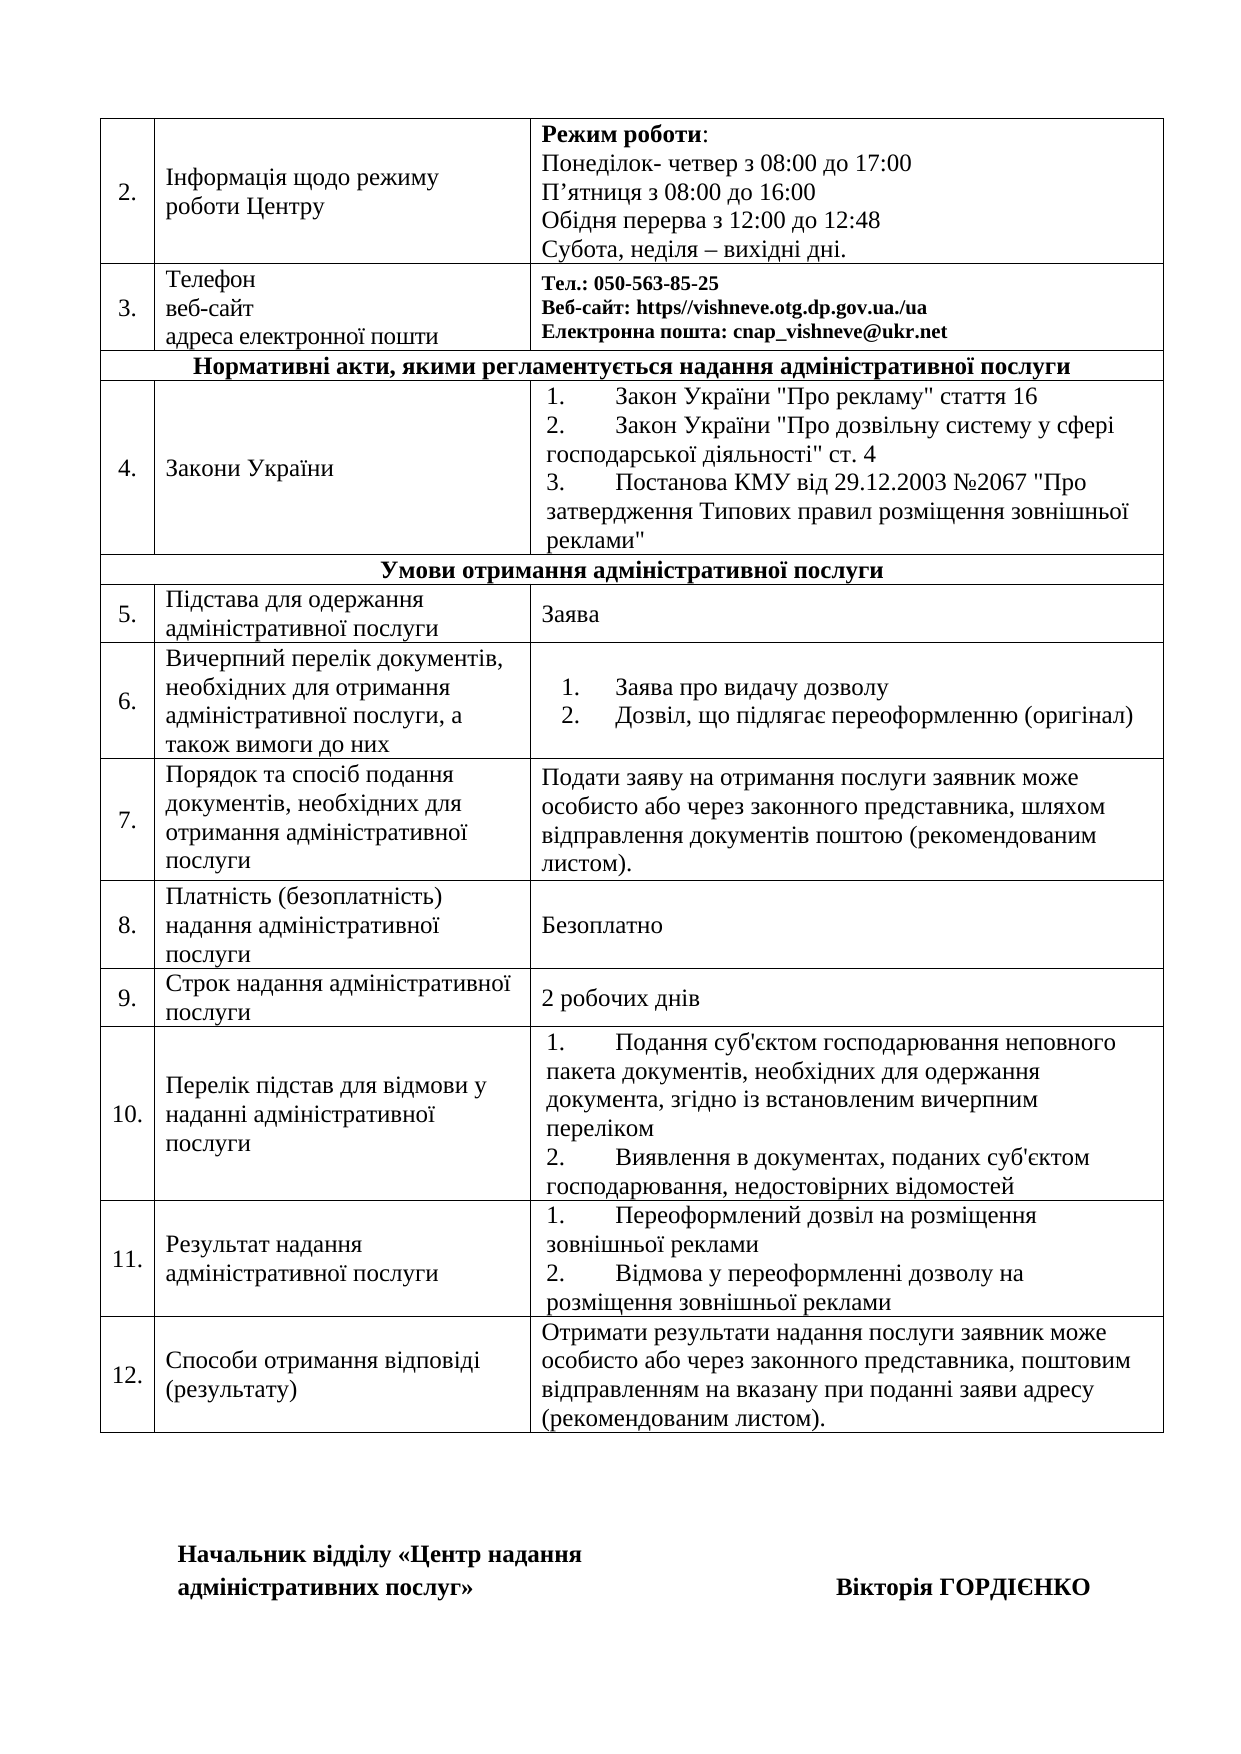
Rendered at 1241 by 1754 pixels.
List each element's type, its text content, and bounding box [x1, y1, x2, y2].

table_cell Тел.: 050-563-85-25 Веб-сайт: https//vishneve.otg.dp.gov.ua./ua Електронна пошта: cnap_vishneve@ukr.net [531, 264, 1163, 350]
table_cell Подання суб'єктом господарювання неповного пакета документів, необхідних для одержання документа, згідно із встановленим вичерпним переліком Виявлення в документах, поданих суб'єктом господарювання, недостовірних відомостей [531, 1027, 1163, 1199]
table_cell Отримати результати надання послуги заявник може особисто або через законного представника, поштовим відправленням на вказану при поданні заяви адресу (рекомендованим листом). [531, 1317, 1163, 1432]
table_cell 10. [101, 1027, 154, 1199]
table_cell 8. [101, 881, 154, 967]
table_cell 12. [101, 1317, 154, 1432]
table_cell Закони України [155, 381, 530, 554]
table_cell Умови отримання адміністративної послуги [101, 555, 1163, 583]
table_cell Порядок та спосіб подання документів, необхідних для отримання адміністративної послуги [155, 759, 530, 880]
table_cell Заява [531, 585, 1163, 642]
table_cell 6. [101, 643, 154, 758]
table_cell Вичерпний перелік документів, необхідних для отримання адміністративної послуги, а також вимоги до них [155, 643, 530, 758]
table_cell Закон України "Про рекламу" стаття 16 Закон України "Про дозвільну систему у сфері господарської діяльності" ст. 4 Постанова КМУ від 29.12.2003 №2067 "Про затвердження Типових правил розміщення зовнішньої реклами" [531, 381, 1163, 554]
table_cell Телефон веб-сайт адреса електронної пошти [155, 264, 530, 350]
table_cell Безоплатно [531, 881, 1163, 967]
table_cell 11. [101, 1201, 154, 1316]
table_cell Режим роботи: Понеділок- четвер з 08:00 до 17:00 П’ятниця з 08:00 до 16:00 Обідня перерва з 12:00 до 12:48 Субота, неділя – вихідні дні. [531, 119, 1163, 263]
table_cell Підстава для одержання адміністративної послуги [155, 585, 530, 642]
table_cell 7. [101, 759, 154, 880]
table_cell 5. [101, 585, 154, 642]
table_cell 4. [101, 381, 154, 554]
table_cell Строк надання адміністративної послуги [155, 969, 530, 1026]
table_cell Інформація щодо режиму роботи Центру [155, 119, 530, 263]
table_cell Переоформлений дозвіл на розміщення зовнішньої реклами Відмова у переоформленні дозволу на розміщення зовнішньої реклами [531, 1201, 1163, 1316]
table_cell Платність (безоплатність) надання адміністративної послуги [155, 881, 530, 967]
table_cell Подати заяву на отримання послуги заявник може особисто або через законного представника, шляхом відправлення документів поштою (рекомендованим листом). [531, 759, 1163, 880]
text Начальник відділу «Центр надання адміністративних послуг» Вікторія ГОРДІЄНКО [177, 1539, 1152, 1601]
table_cell 2. [101, 119, 154, 263]
table_cell Нормативні акти, якими регламентується надання адміністративної послуги [101, 351, 1163, 380]
table_cell Способи отримання відповіді (результату) [155, 1317, 530, 1432]
table_cell 9. [101, 969, 154, 1026]
table_cell 3. [101, 264, 154, 350]
table_cell Результат надання адміністративної послуги [155, 1201, 530, 1316]
table_cell Перелік підстав для відмови у наданні адміністративної послуги [155, 1027, 530, 1199]
table_cell 2 робочих днів [531, 969, 1163, 1026]
table_cell Заява про видачу дозволу Дозвіл, що підлягає переоформленню (оригінал) [531, 643, 1163, 758]
